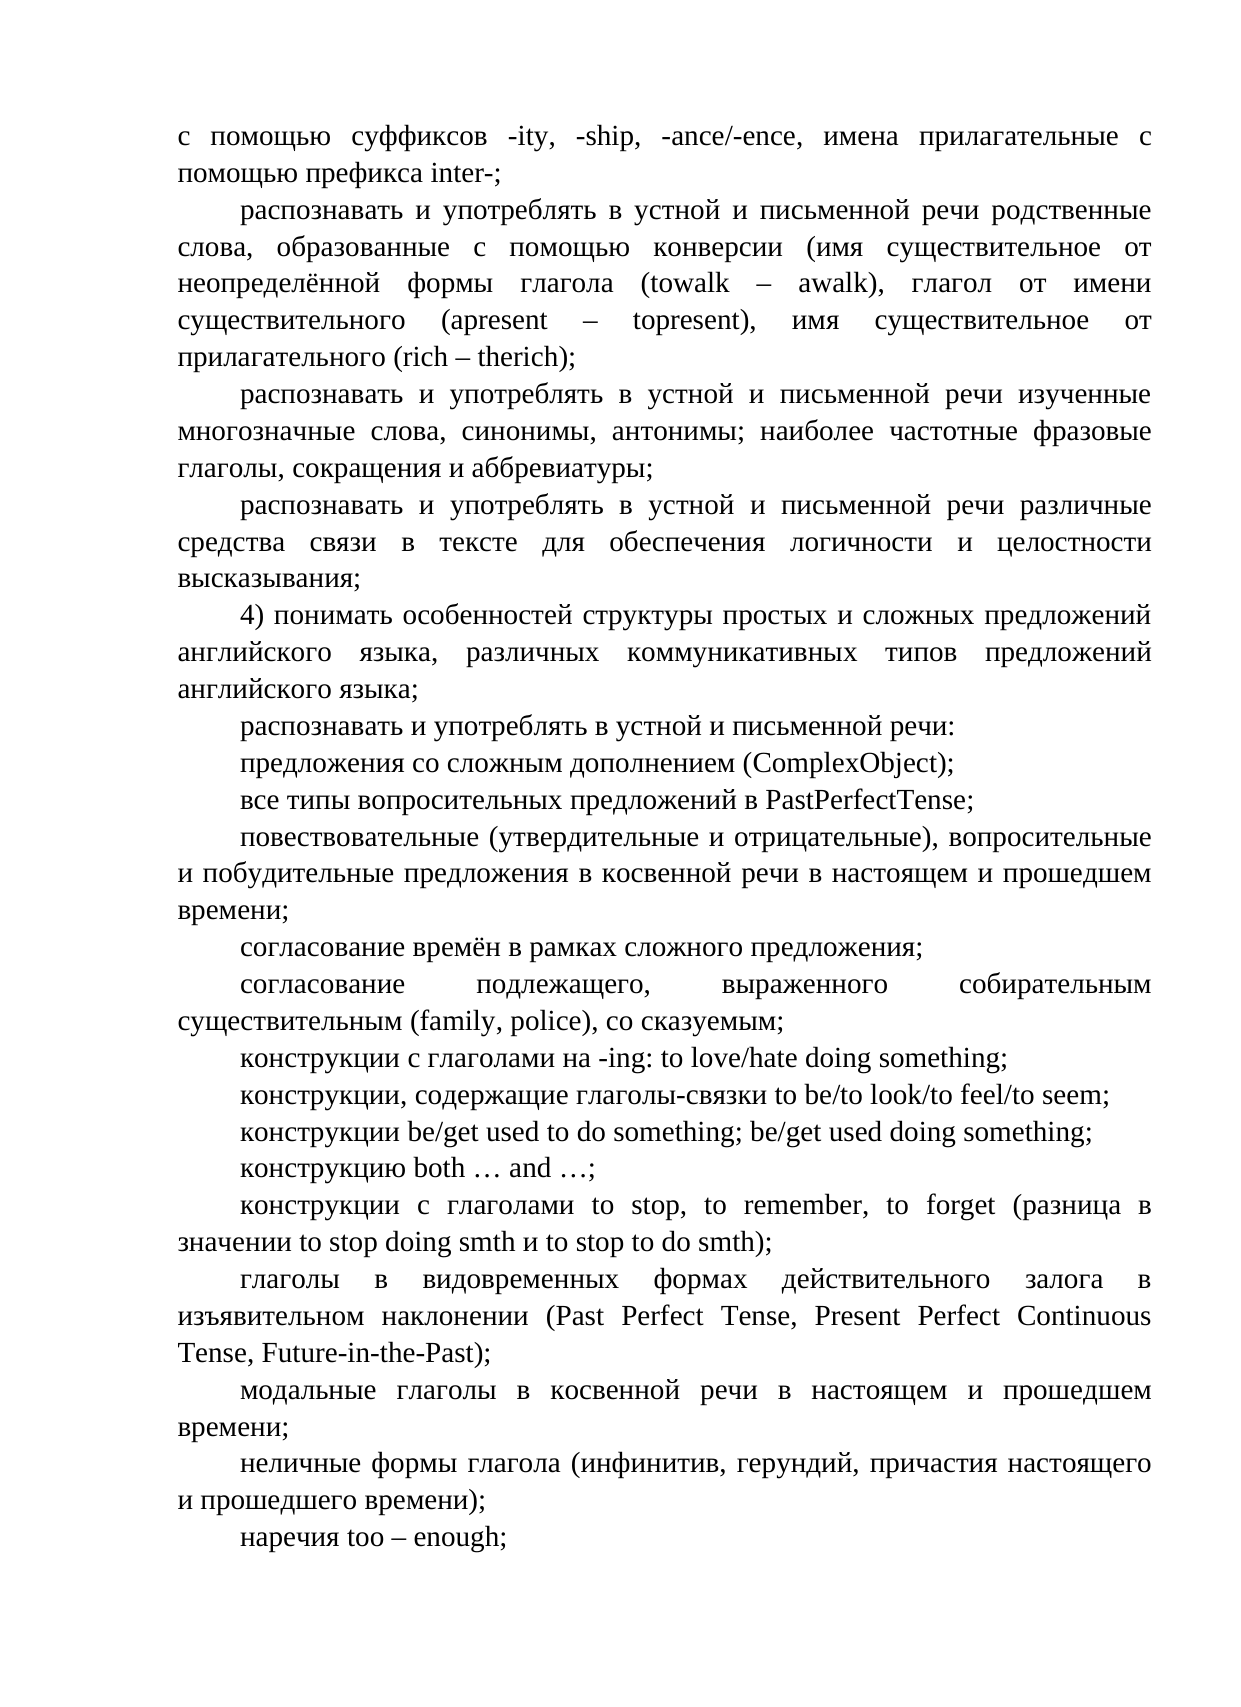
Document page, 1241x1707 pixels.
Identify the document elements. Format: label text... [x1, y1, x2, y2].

text согласование подлежащего, выраженного собирательным существительным (family, police), со сказуемым; [177, 966, 1152, 1037]
text глаголы в видовременных формах действительного залога в изъявительном наклонении (Past Perfect Tense, Present Perfect Continuous Tense, Future-in-the-Past); [177, 1261, 1152, 1368]
text предложения со сложным дополнением (ComplexObject); [177, 745, 1152, 778]
text конструкции, содержащие глаголы-связки to be/to look/to feel/to seem; [177, 1077, 1152, 1110]
text распознавать и употреблять в устной и письменной речи: [177, 708, 1152, 742]
text распознавать и употреблять в устной и письменной речи родственные слова, образованные с помощью конверсии (имя существительное от неопределённой формы глагола (towalk – awalk), глагол от имени существительного (apresent – topresent), имя существительное от прилагательного (rich – therich); [177, 192, 1152, 373]
text повествовательные (утвердительные и отрицательные), вопросительные и побудительные предложения в косвенной речи в настоящем и прошедшем времени; [177, 819, 1152, 926]
text неличные формы глагола (инфинитив, герундий, причастия настоящего и прошедшего времени); [177, 1446, 1152, 1516]
text согласование времён в рамках сложного предложения; [177, 929, 1152, 963]
text конструкции с глаголами на -ing: to love/hate doing something; [177, 1040, 1152, 1073]
text модальные глаголы в косвенной речи в настоящем и прошедшем времени; [177, 1372, 1152, 1442]
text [177, 118, 1152, 188]
text конструкции c глаголами to stop, to remember, to forget (разница в значении to stop doing smth и to stop to do smth); [177, 1187, 1152, 1258]
text наречия too – enough; [177, 1519, 1152, 1553]
text 4) понимать особенностей структуры простых и сложных предложений английского языка, различных коммуникативных типов предложений английского языка; [177, 597, 1152, 705]
text распознавать и употреблять в устной и письменной речи изученные многозначные слова, синонимы, антонимы; наиболее частотные фразовые глаголы, сокращения и аббревиатуры; [177, 376, 1152, 483]
text все типы вопросительных предложений в PastPerfectTense; [177, 782, 1152, 815]
text конструкции be/get used to do something; be/get used doing something; [177, 1114, 1152, 1147]
text конструкцию both … and …; [177, 1151, 1152, 1184]
text распознавать и употреблять в устной и письменной речи различные средства связи в тексте для обеспечения логичности и целостности высказывания; [177, 487, 1152, 594]
